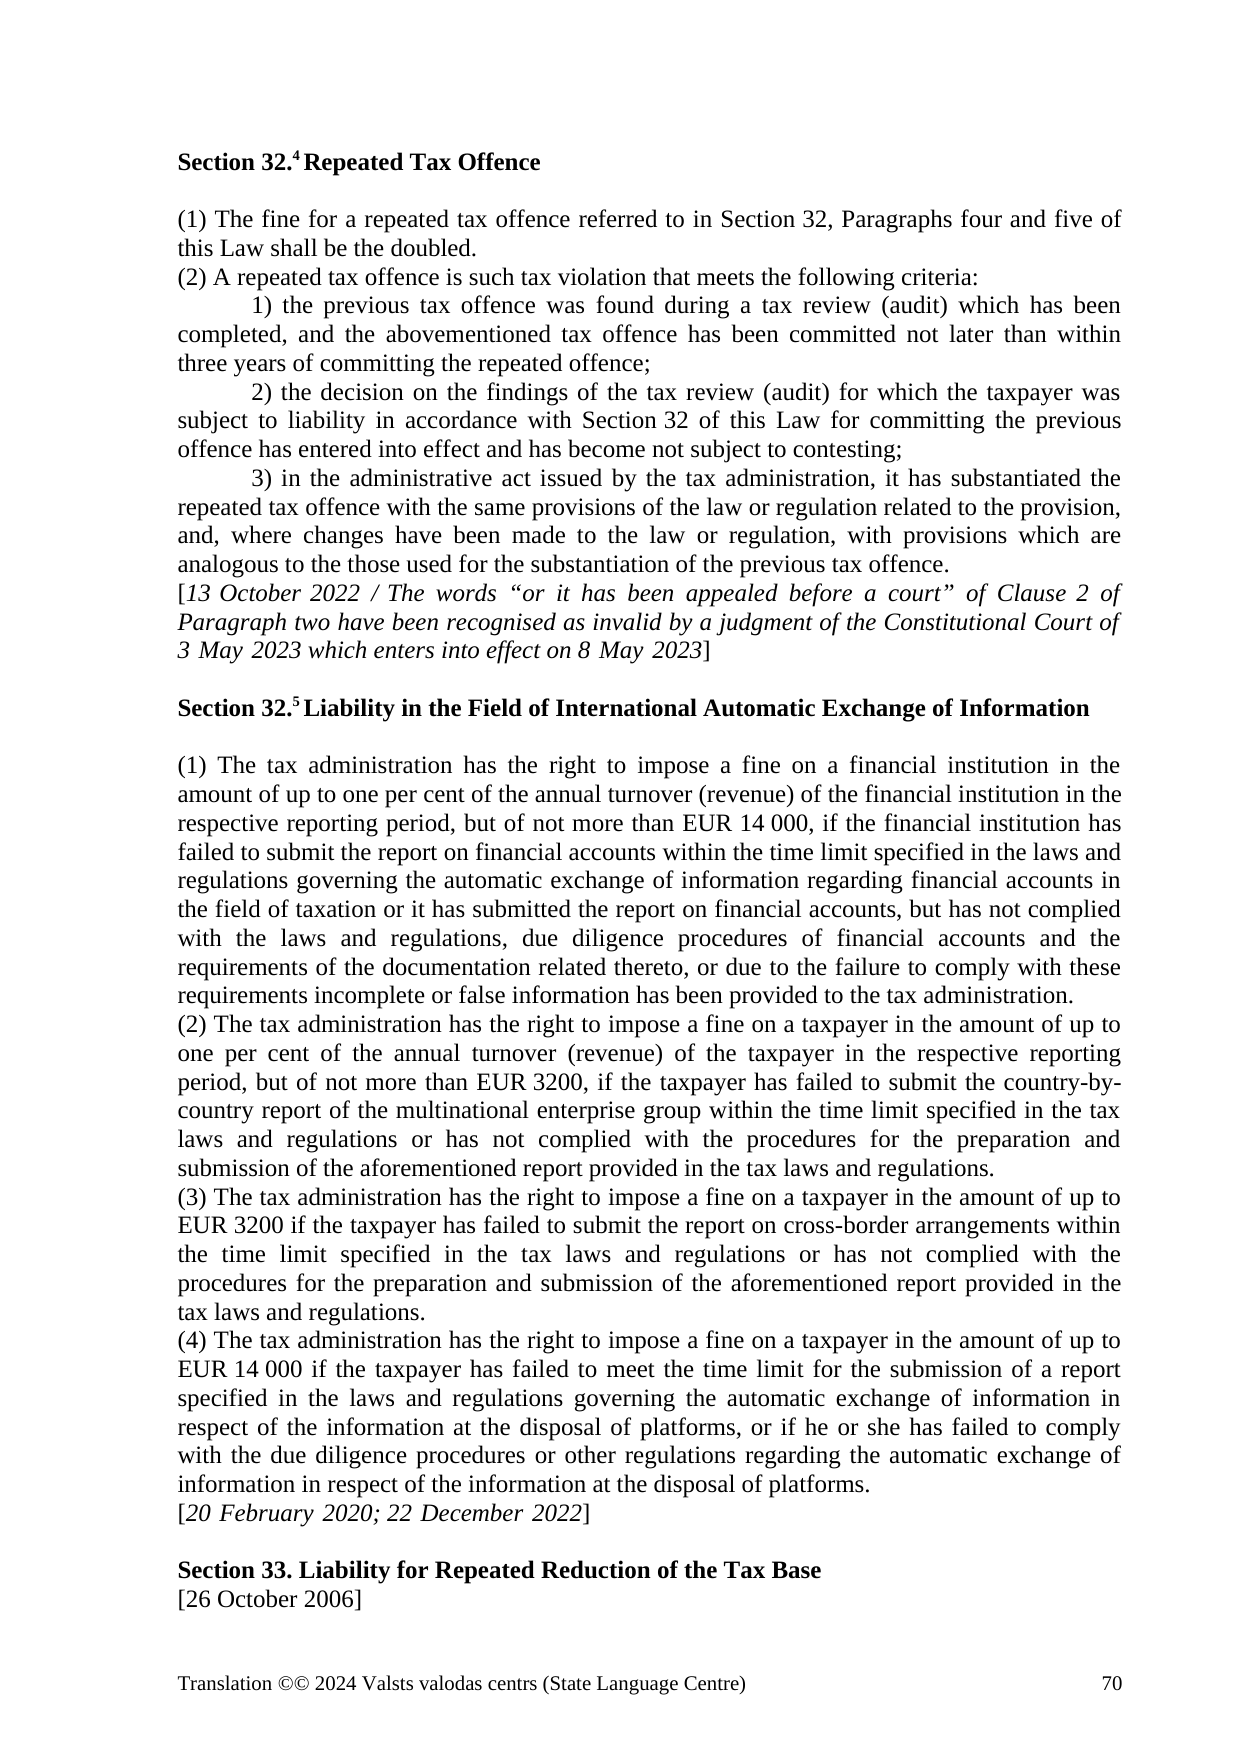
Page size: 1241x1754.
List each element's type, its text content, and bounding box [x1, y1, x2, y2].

text [13 October 2022 / The words “or it has been appealed before a court” of Clause 2 of Paragraph two have been recognised as invalid by a judgment of the Constitutional Court of 3 May 2023 which enters into effect on 8 May 2023] [177, 578, 1122, 664]
text (1) The fine for a repeated tax offence referred to in Section 32, Paragraphs four and five of this Law shall be the doubled. [177, 204, 1122, 262]
text [20 February 2020; 22 December 2022] [177, 1498, 1122, 1527]
text [26 October 2006] [177, 1584, 1122, 1613]
text 1) the previous tax offence was found during a tax review (audit) which has been completed, and the abovementioned tax offence has been committed not later than within three years of committing the repeated offence; [177, 291, 1122, 377]
text Section 32.5 Liability in the Field of International Automatic Exchange of Information [177, 693, 1122, 722]
text (1) The tax administration has the right to impose a fine on a financial institution in the amount of up to one per cent of the annual turnover (revenue) of the financial institution in the respective reporting period, but of not more than EUR 14 000, if the financial institution has failed to submit the report on financial accounts within the time limit specified in the laws and regulations governing the automatic exchange of information regarding financial accounts in the field of taxation or it has submitted the report on financial accounts, but has not complied with the laws and regulations, due diligence procedures of financial accounts and the requirements of the documentation related thereto, or due to the failure to comply with these requirements incomplete or false information has been provided to the tax administration. [177, 751, 1122, 1009]
text Section 33. Liability for Repeated Reduction of the Tax Base [177, 1556, 1122, 1584]
text (3) The tax administration has the right to impose a fine on a taxpayer in the amount of up to EUR 3200 if the taxpayer has failed to submit the report on cross-border arrangements within the time limit specified in the tax laws and regulations or has not complied with the procedures for the preparation and submission of the aforementioned report provided in the tax laws and regulations. [177, 1182, 1122, 1326]
text Section 32.4 Repeated Tax Offence [177, 147, 1122, 176]
text (4) The tax administration has the right to impose a fine on a taxpayer in the amount of up to EUR 14 000 if the taxpayer has failed to meet the time limit for the submission of a report specified in the laws and regulations governing the automatic exchange of information in respect of the information at the disposal of platforms, or if he or she has failed to comply with the due diligence procedures or other regulations regarding the automatic exchange of information in respect of the information at the disposal of platforms. [177, 1326, 1122, 1498]
text 2) the decision on the findings of the tax review (audit) for which the taxpayer was subject to liability in accordance with Section 32 of this Law for committing the previous offence has entered into effect and has become not subject to contesting; [177, 377, 1122, 463]
text (2) A repeated tax offence is such tax violation that meets the following criteria: [177, 262, 1122, 291]
text 3) in the administrative act issued by the tax administration, it has substantiated the repeated tax offence with the same provisions of the law or regulation related to the provision, and, where changes have been made to the law or regulation, with provisions which are analogous to the those used for the substantiation of the previous tax offence. [177, 463, 1122, 578]
text (2) The tax administration has the right to impose a fine on a taxpayer in the amount of up to one per cent of the annual turnover (revenue) of the taxpayer in the respective reporting period, but of not more than EUR 3200, if the taxpayer has failed to submit the country-by-country report of the multinational enterprise group within the time limit specified in the tax laws and regulations or has not complied with the procedures for the preparation and submission of the aforementioned report provided in the tax laws and regulations. [177, 1009, 1122, 1182]
